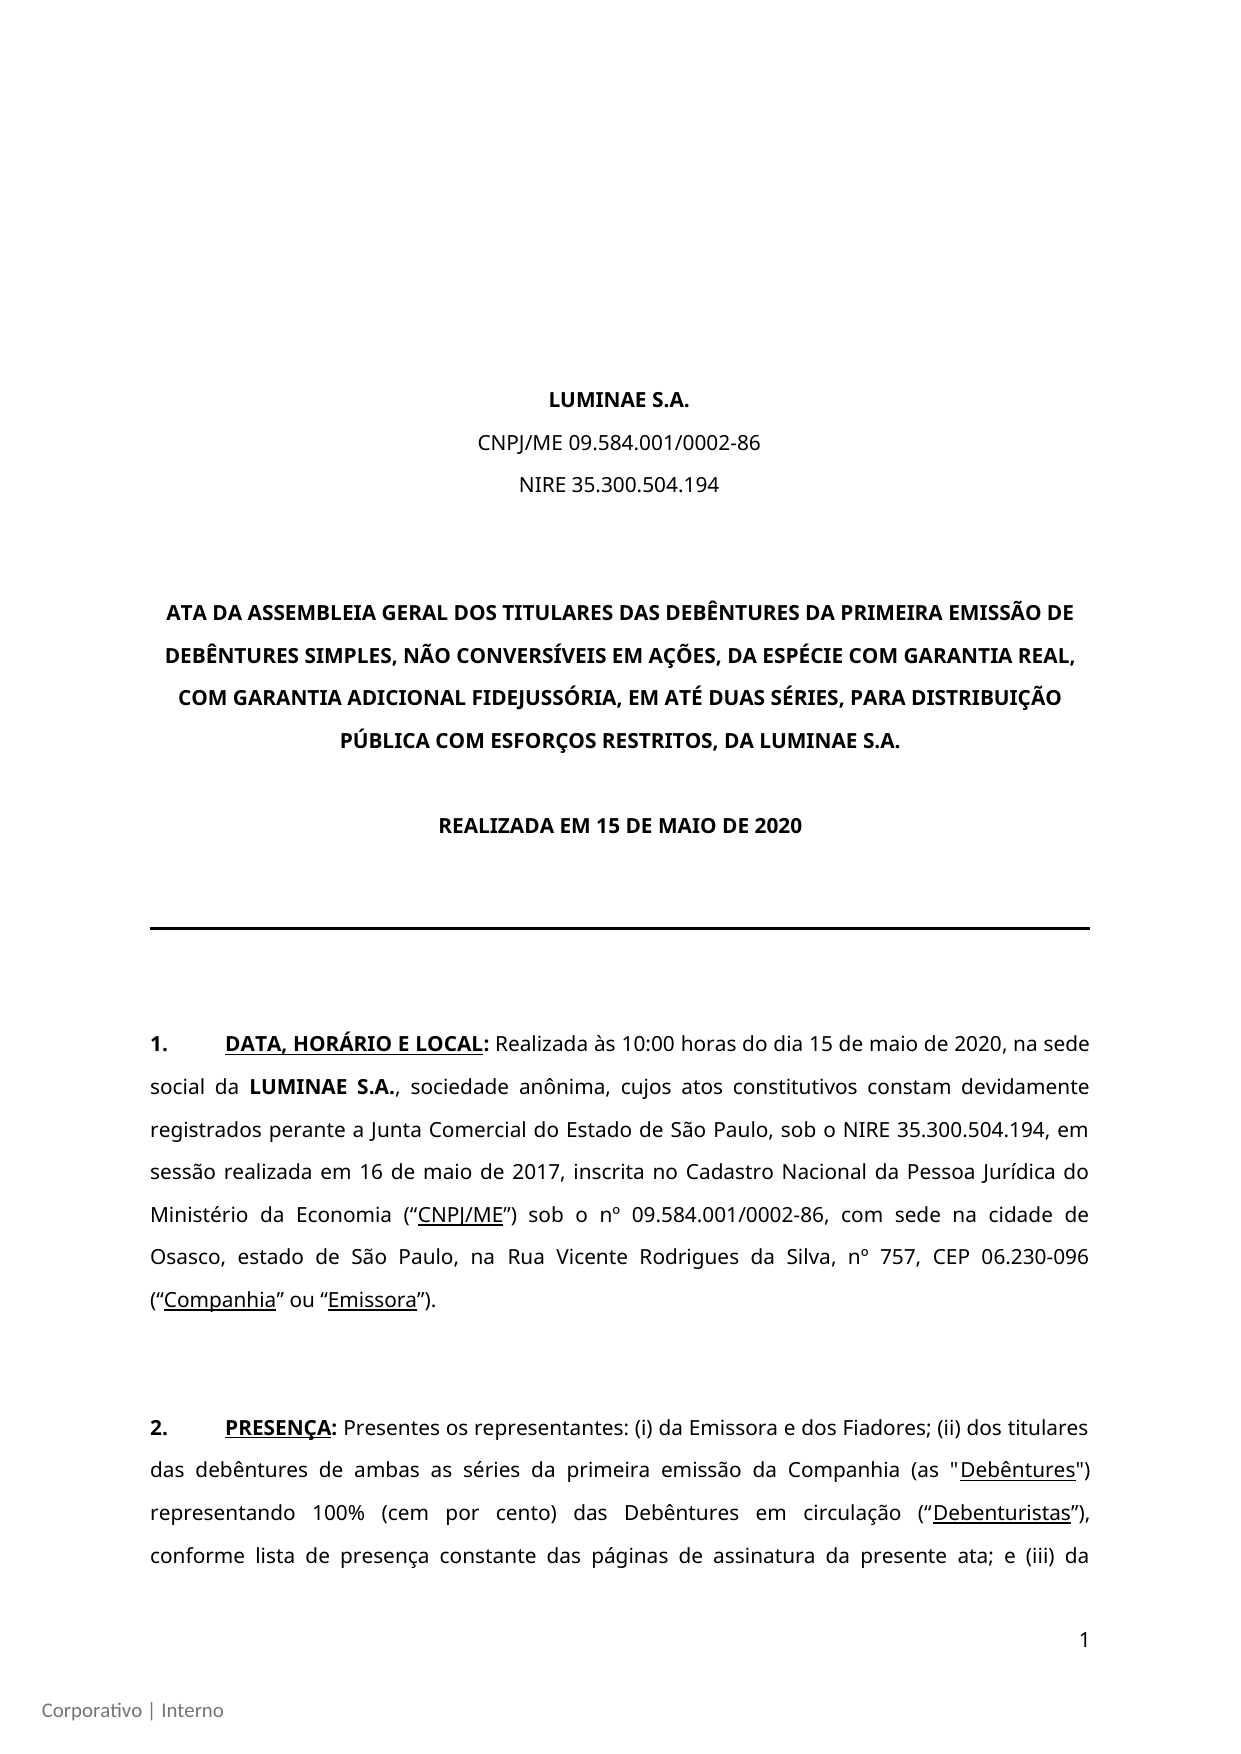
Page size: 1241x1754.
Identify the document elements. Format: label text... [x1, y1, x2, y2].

text REALIZADA EM 15 DE MAIO DE 2020 [150, 811, 1090, 840]
text NIRE 35.300.504.194 [150, 470, 1088, 499]
list DATA, HORÁRIO E LOCAL: Realizada às 10:00 horas do dia 15 de maio de 2020, na sede social da LUMINAE S.A., sociedade anônima, cujos atos constitutivos constam devidamente registrados perante a Junta Comercial do Estado de São Paulo, sob o NIRE 35.300.504.194, em sessão realizada em 16 de maio de 2017, inscrita no Cadastro Nacional da Pessoa Jurídica do Ministério da Economia (“CNPJ/ME”) sob o nº 09.584.001/0002-86, com sede na cidade de Osasco, estado de São Paulo, na Rua Vicente Rodrigues da Silva, nº 757, CEP 06.230-096 (“Companhia” ou “Emissora”). [150, 1029, 1090, 1313]
text CNPJ/ME 09.584.001/0002-86 [150, 428, 1088, 456]
text LUMINAE S.A. [150, 385, 1088, 414]
text ATA DA ASSEMBLEIA GERAL DOS TITULARES DAS DEBÊNTURES DA PRIMEIRA EMISSÃO DE DEBÊNTURES SIMPLES, NÃO CONVERSÍVEIS EM AÇÕES, DA ESPÉCIE COM GARANTIA REAL, COM GARANTIA ADICIONAL FIDEJUSSÓRIA, EM ATÉ DUAS SÉRIES, PARA DISTRIBUIÇÃO PÚBLICA COM ESFORÇOS RESTRITOS, DA LUMINAE S.A. [150, 598, 1090, 754]
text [150, 1413, 1090, 1569]
